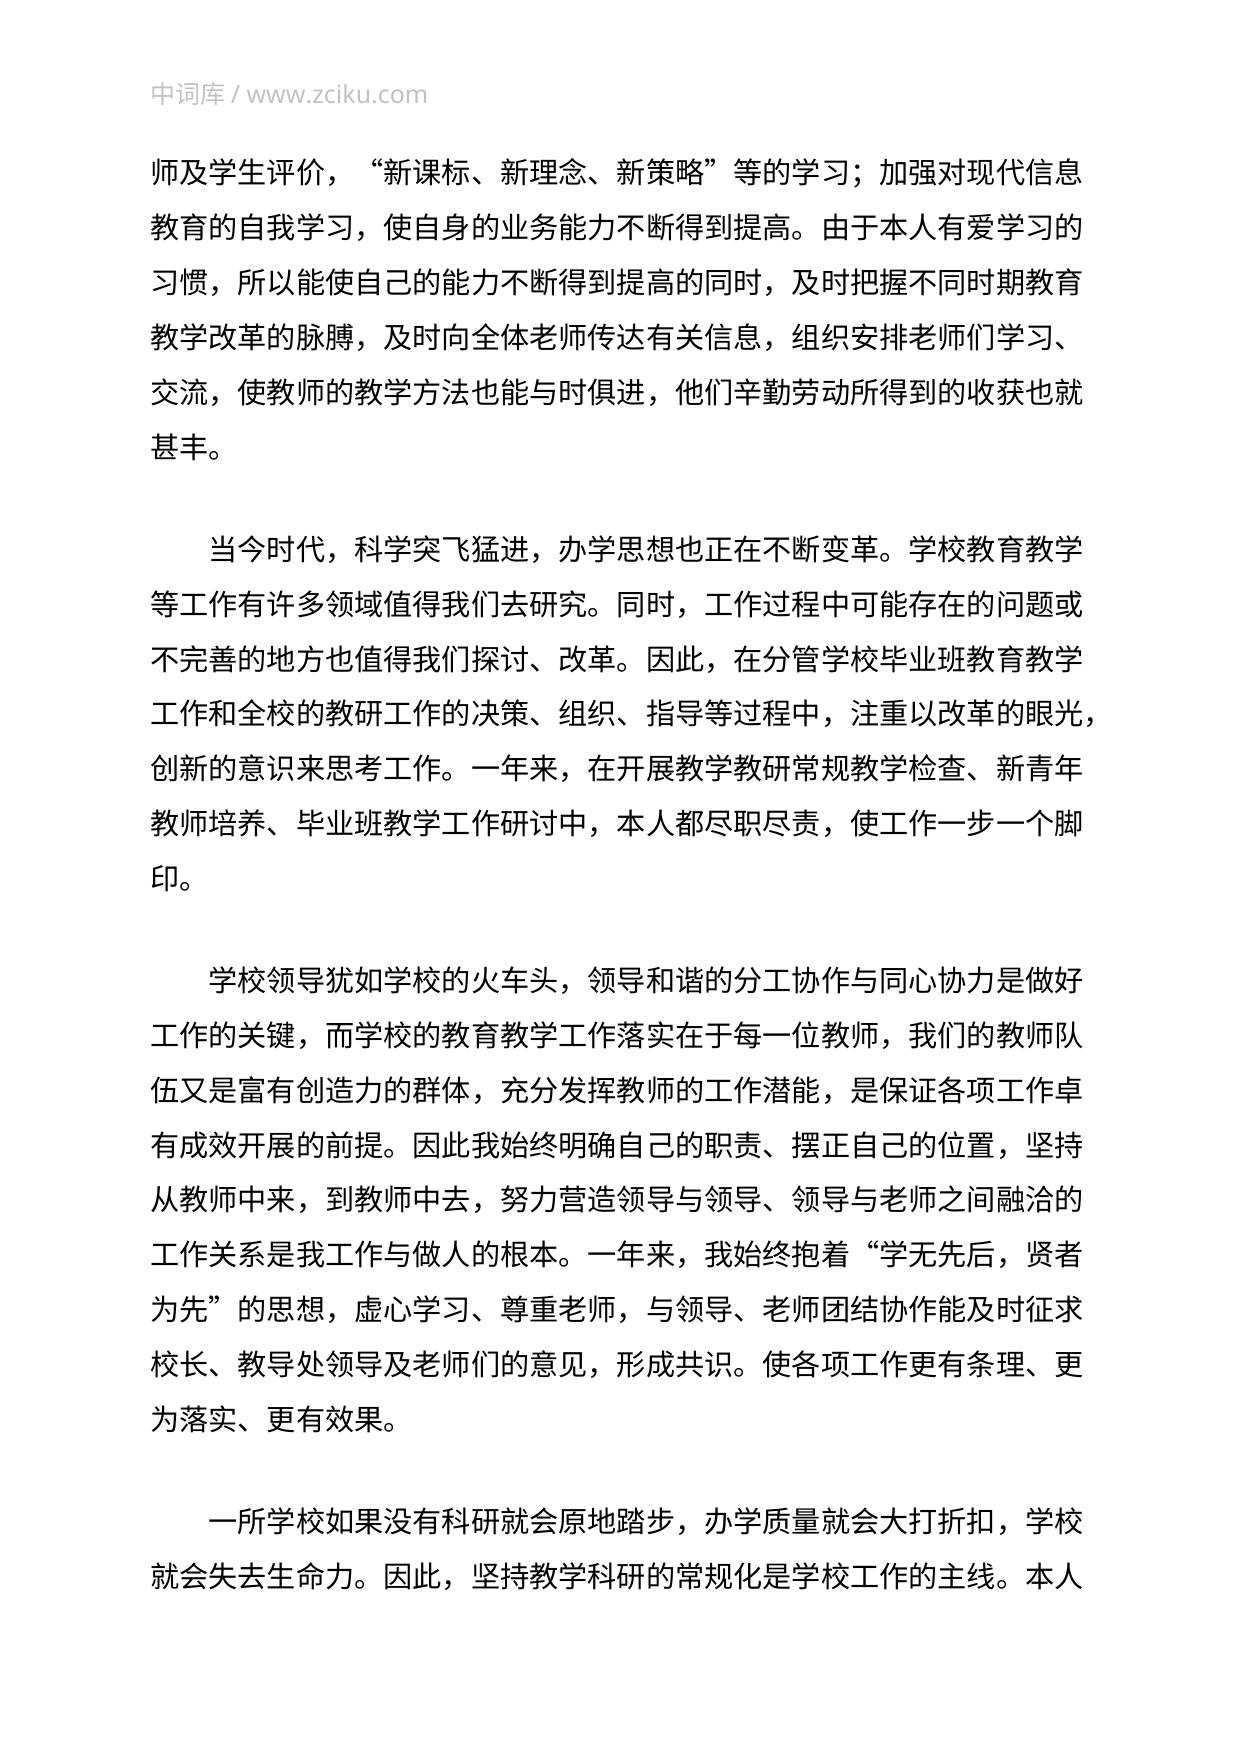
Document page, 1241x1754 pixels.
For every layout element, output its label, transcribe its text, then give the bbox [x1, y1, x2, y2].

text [150, 1498, 1090, 1596]
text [150, 150, 1090, 467]
text 当今时代，科学突飞猛进，办学思想也正在不断变革。学校教育教学等工作有许多领域值得我们去研究。同时，工作过程中可能存在的问题或不完善的地方也值得我们探讨、改革。因此，在分管学校毕业班教育教学工作和全校的教研工作的决策、组织、指导等过程中，注重以改革的眼光，创新的意识来思考工作。一年来，在开展教学教研常规教学检查、新青年教师培养、毕业班教学工作研讨中，本人都尽职尽责，使工作一步一个脚印。 [150, 526, 1090, 898]
text 学校领导犹如学校的火车头，领导和谐的分工协作与同心协力是做好工作的关键，而学校的教育教学工作落实在于每一位教师，我们的教师队伍又是富有创造力的群体，充分发挥教师的工作潜能，是保证各项工作卓有成效开展的前提。因此我始终明确自己的职责、摆正自己的位置，坚持从教师中来，到教师中去，努力营造领导与领导、领导与老师之间融洽的工作关系是我工作与做人的根本。一年来，我始终抱着“学无先后，贤者为先”的思想，虚心学习、尊重老师，与领导、老师团结协作能及时征求校长、教导处领导及老师们的意见，形成共识。使各项工作更有条理、更为落实、更有效果。 [150, 957, 1090, 1439]
